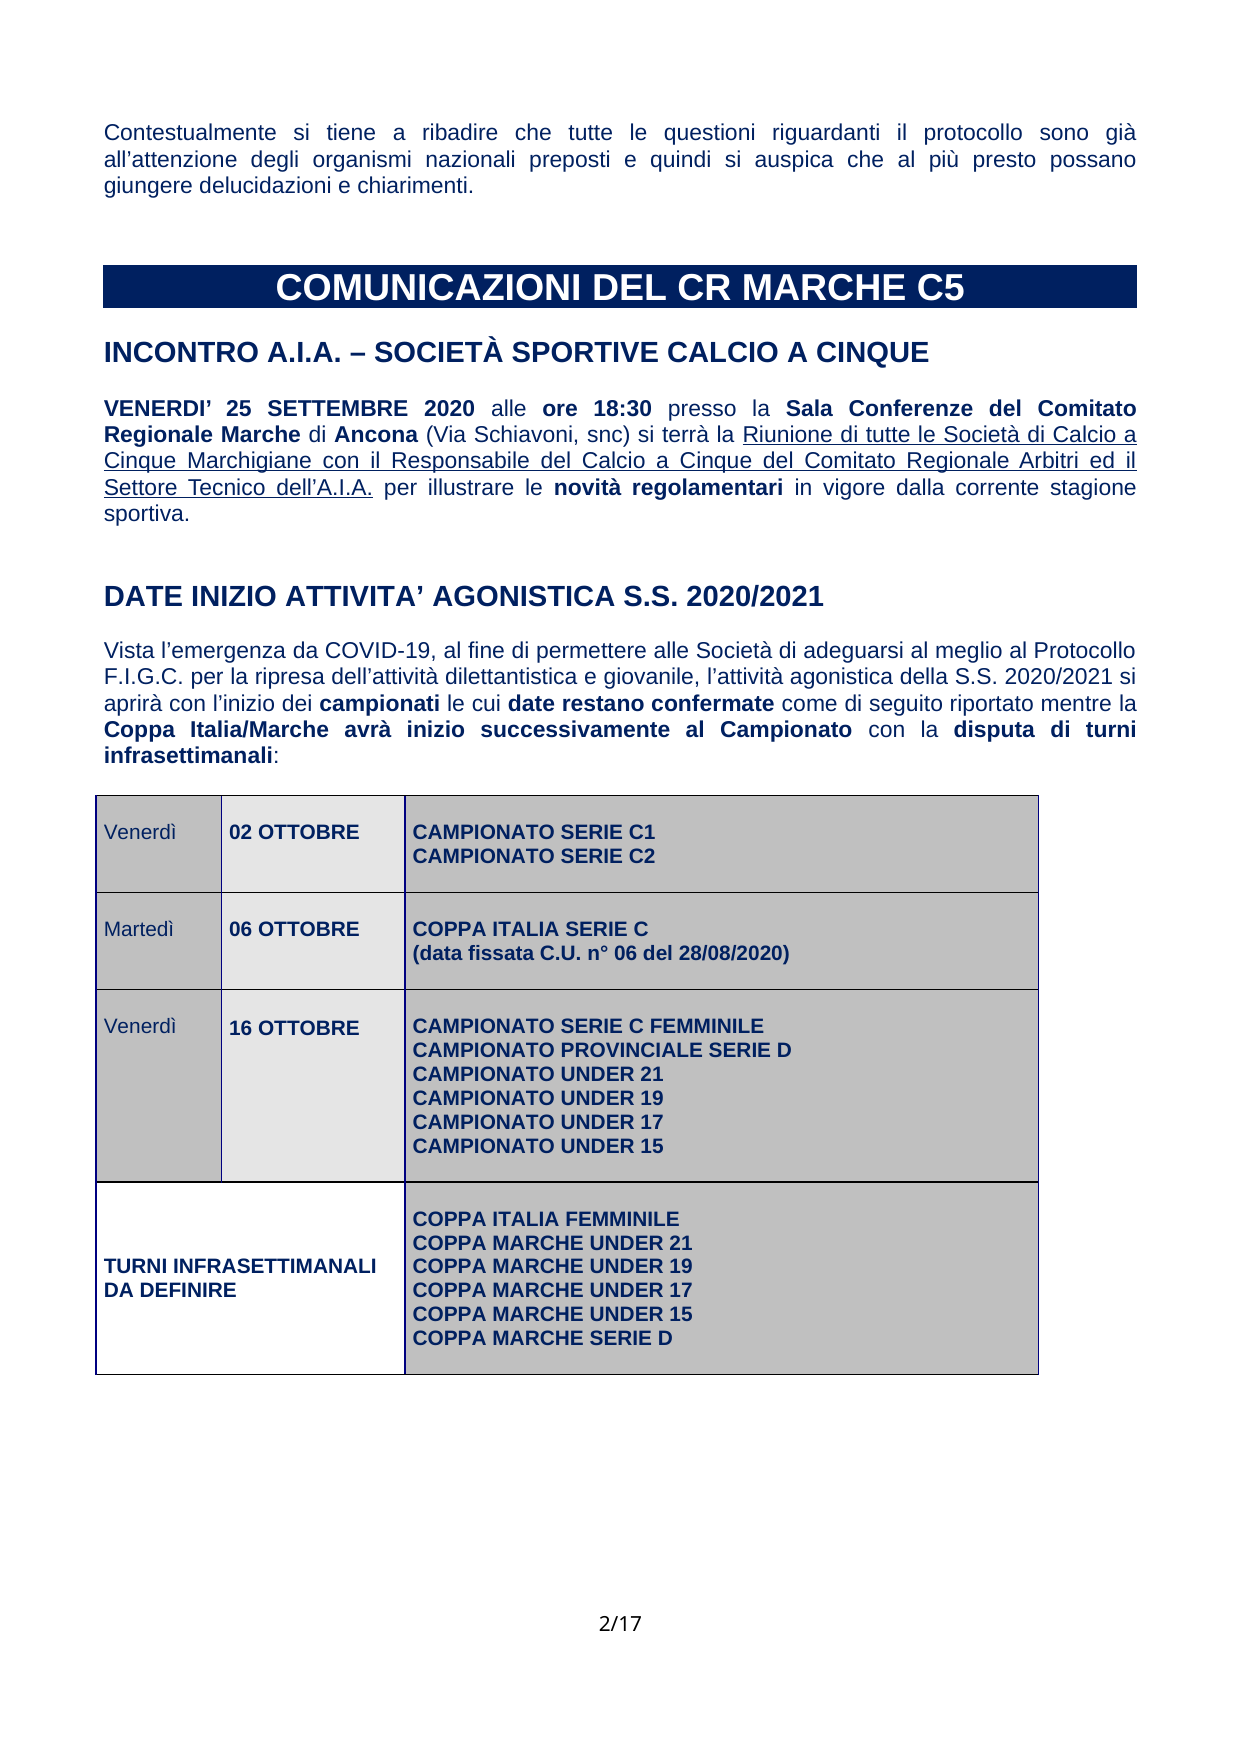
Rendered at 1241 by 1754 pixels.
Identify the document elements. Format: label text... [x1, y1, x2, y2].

text Vista l’emergenza da COVID-19, al fine di permettere alle Società di adeguarsi al meglio al Protocollo F.I.G.C. per la ripresa dell’attività dilettantistica e giovanile, l’attività agonistica della S.S. 2020/2021 si aprirà con l’inizio dei campionati le cui date restano confermate come di seguito riportato mentre la Coppa Italia/Marche avrà inizio successivamente al Campionato con la disputa di turni infrasettimanali: [103, 637, 1137, 768]
table_cell 16 OTTOBRE [222, 990, 404, 1181]
text DATE INIZIO ATTIVITA’ AGONISTICA S.S. 2020/2021 [103, 579, 1137, 613]
text COMUNICAZIONI DEL CR MARCHE C5 [103, 265, 1137, 308]
table_cell Martedì [97, 893, 221, 989]
table_cell Venerdì [97, 990, 221, 1181]
text Contestualmente si tiene a ribadire che tutte le questioni riguardanti il protocollo sono già all’attenzione degli organismi nazionali preposti e quindi si auspica che al più presto possano giungere delucidazioni e chiarimenti. [103, 119, 1137, 198]
table_cell 06 OTTOBRE [222, 893, 404, 989]
text VENERDI’ 25 SETTEMBRE 2020 alle ore 18:30 presso la Sala Conferenze del Comitato Regionale Marche di Ancona (Via Schiavoni, snc) si terrà la Riunione di tutte le Società di Calcio a Cinque Marchigiane con il Responsabile del Calcio a Cinque del Comitato Regionale Arbitri ed il Settore Tecnico dell’A.I.A. per illustrare le novità regolamentari in vigore dalla corrente stagione sportiva. [103, 471, 1137, 527]
table_cell COPPA ITALIA SERIE C (data fissata C.U. n° 06 del 28/08/2020) [406, 893, 1038, 989]
text INCONTRO A.I.A. – SOCIETÀ SPORTIVE CALCIO A CINQUE [103, 335, 1137, 368]
text VENERDI’ 25 SETTEMBRE 2020 alle ore 18:30 presso la Sala Conferenze del Comitato Regionale Marche di Ancona (Via Schiavoni, snc) si terrà la Riunione di tutte le Società di Calcio a Cinque Marchigiane con il Responsabile del Calcio a Cinque del Comitato Regionale Arbitri ed il Settore Tecnico dell’A.I.A. per illustrare le novità regolamentari in vigore dalla corrente stagione sportiva. [103, 395, 1137, 470]
table_cell TURNI INFRASETTIMANALI DA DEFINIRE [97, 1183, 404, 1374]
table_cell CAMPIONATO SERIE C FEMMINILE CAMPIONATO PROVINCIALE SERIE D CAMPIONATO UNDER 21 CAMPIONATO UNDER 19 CAMPIONATO UNDER 17 CAMPIONATO UNDER 15 [406, 990, 1038, 1181]
table_cell COPPA ITALIA FEMMINILE COPPA MARCHE UNDER 21 COPPA MARCHE UNDER 19 COPPA MARCHE UNDER 17 COPPA MARCHE UNDER 15 COPPA MARCHE SERIE D [406, 1183, 1038, 1374]
table_header CAMPIONATO SERIE C1 CAMPIONATO SERIE C2 [406, 796, 1038, 892]
table_header Venerdì [97, 796, 221, 892]
table_header 02 OTTOBRE [222, 796, 404, 892]
